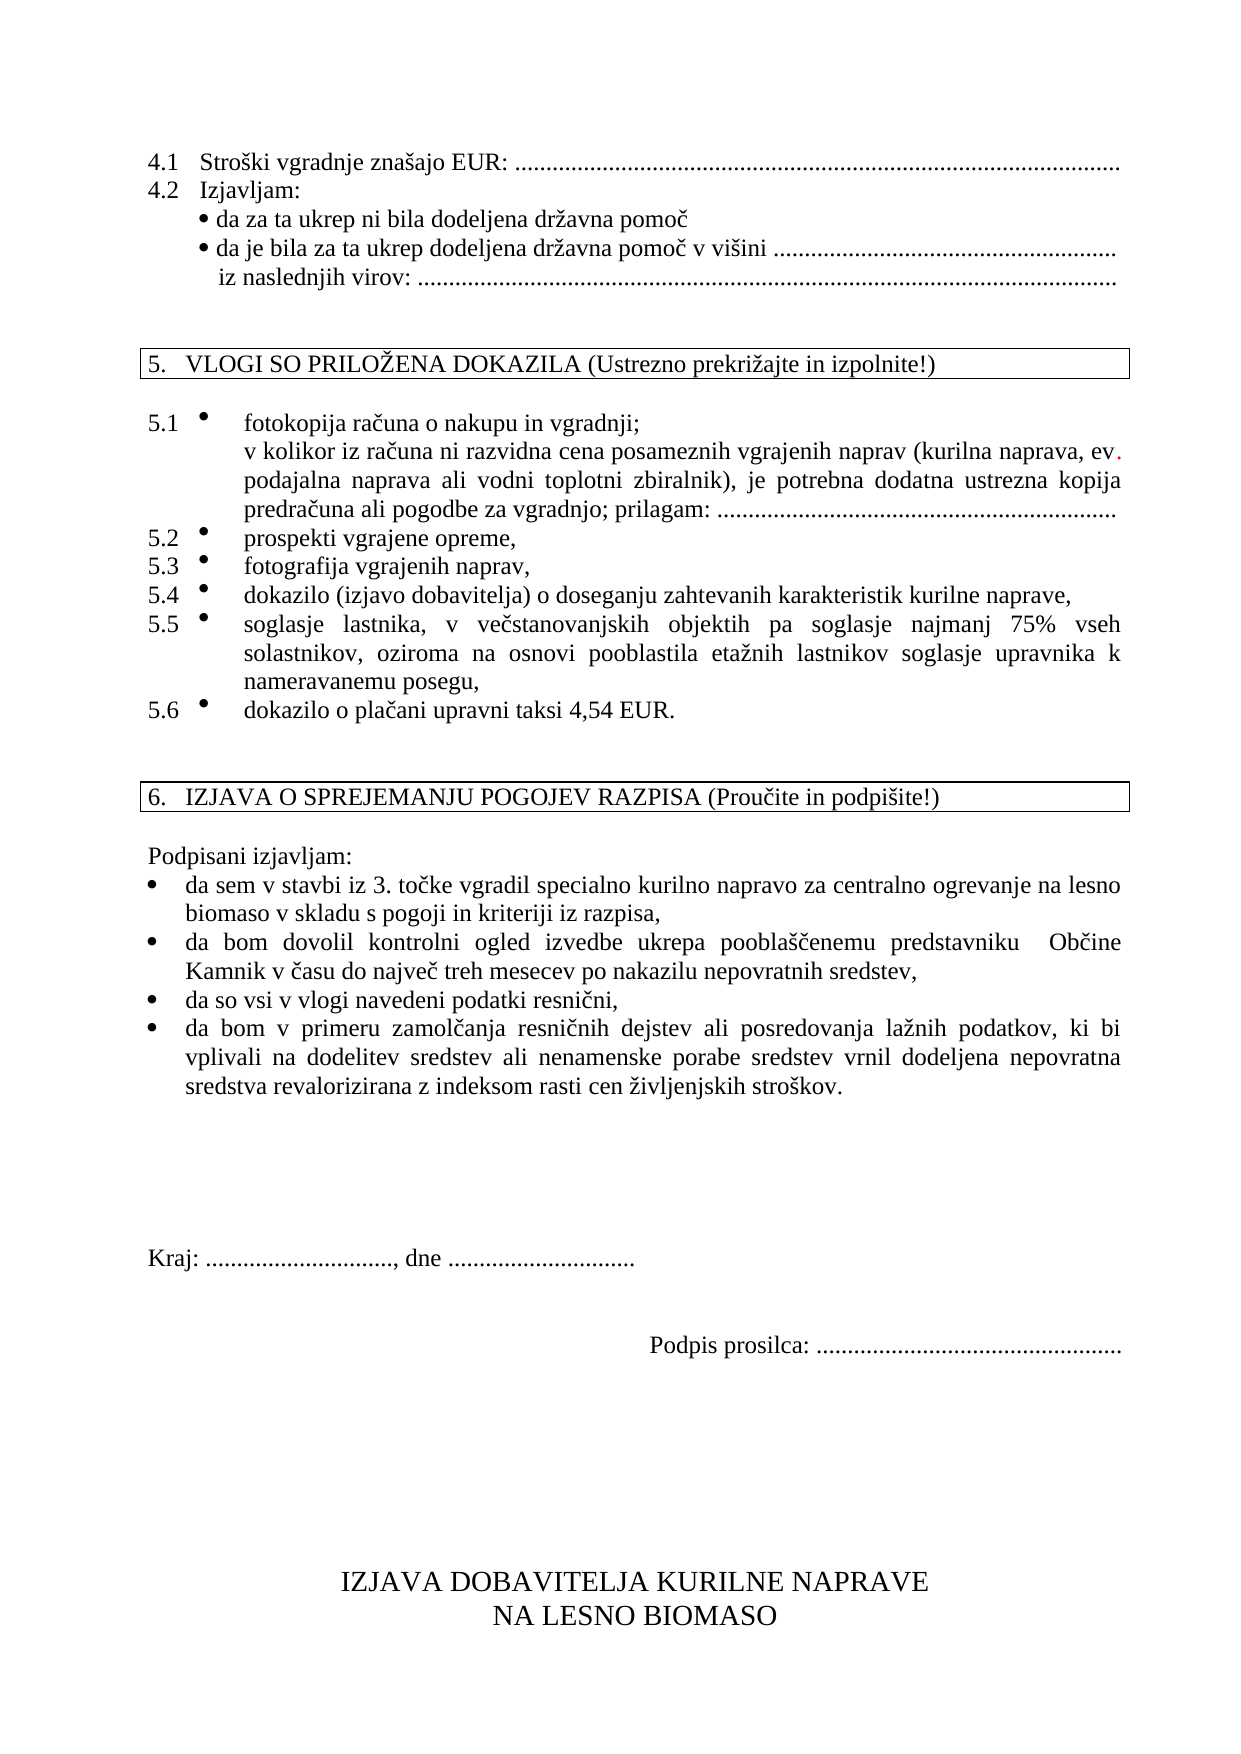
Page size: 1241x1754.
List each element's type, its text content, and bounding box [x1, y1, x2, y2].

table_header [192, 408, 236, 523]
table_header 4.1 [140, 147, 192, 176]
text Podpisani izjavljam: [148, 841, 1122, 870]
table_cell dokazilo (izjavo dobavitelja) o doseganju zahtevanih karakteristik kurilne naprave, [236, 580, 1129, 609]
text Kraj: .............................., dne .............................. [148, 1243, 1122, 1272]
table_cell 4.2 [140, 176, 192, 348]
table_cell [192, 580, 236, 609]
table_cell [192, 551, 236, 580]
list da so vsi v vlogi navedeni podatki resnični, [148, 985, 1122, 1013]
table_cell dokazilo o plačani upravni taksi 4,54 EUR. [236, 695, 1129, 724]
table_cell prospekti vgrajene opreme, [236, 523, 1129, 551]
table_cell [192, 523, 236, 551]
table_cell Izjavljam: da za ta ukrep ni bila dodeljena državna pomoč da je bila za ta ukrep dodeljena državna pomoč v višini ....................................................... iz naslednjih virov: ................................................................................................................ [192, 176, 1129, 348]
text NA LESNO BIOMASO [148, 1598, 1122, 1632]
table_cell soglasje lastnika, v večstanovanjskih objektih pa soglasje najmanj 75% vseh solastnikov, oziroma na osnovi pooblastila etažnih lastnikov soglasje upravnika k nameravanemu posegu, [236, 609, 1129, 695]
table_cell 5.4 [140, 580, 192, 609]
list da bom dovolil kontrolni ogled izvedbe ukrepa pooblaščenemu predstavniku Občine Kamnik v času do največ treh mesecev po nakazilu nepovratnih sredstev, [148, 927, 1122, 985]
table_cell 5.3 [140, 551, 192, 580]
subtitle IZJAVA DOBAVITELJA KURILNE NAPRAVE [148, 1564, 1122, 1598]
table_cell 5.2 [140, 523, 192, 551]
table_header Stroški vgradnje znašajo EUR: ................................................................................................. [192, 147, 1129, 176]
table_header 5.1 [140, 408, 192, 523]
list da bom v primeru zamolčanja resničnih dejstev ali posredovanja lažnih podatkov, ki bi vplivali na dodelitev sredstev ali nenamenske porabe sredstev vrnil dodeljena nepovratna sredstva revalorizirana z indeksom rasti cen življenjskih stroškov. [148, 1013, 1122, 1100]
table_cell fotografija vgrajenih naprav, [236, 551, 1129, 580]
table_cell 5.6 [140, 695, 192, 724]
table_cell 5.5 [140, 609, 192, 695]
text Podpis prosilca: ................................................. [148, 1330, 1122, 1358]
table_cell [192, 609, 236, 695]
table_header IZJAVA O SPREJEMANJU POGOJEV RAZPISA (Proučite in podpišite!) [141, 783, 1129, 811]
table_cell VLOGI SO PRILOŽENA DOKAZILA (Ustrezno prekrižajte in izpolnite!) [141, 349, 1129, 378]
list da sem v stavbi iz 3. točke vgradil specialno kurilno napravo za centralno ogrevanje na lesno biomaso v skladu s pogoji in kriteriji iz razpisa, [148, 870, 1122, 927]
table_header fotokopija računa o nakupu in vgradnji; v kolikor iz računa ni razvidna cena posameznih vgrajenih naprav (kurilna naprava, ev. podajalna naprava ali vodni toplotni zbiralnik), je potrebna dodatna ustrezna kopija predračuna ali pogodbe za vgradnjo; prilagam: ................................................................ [236, 408, 1129, 523]
table_cell [192, 695, 236, 724]
